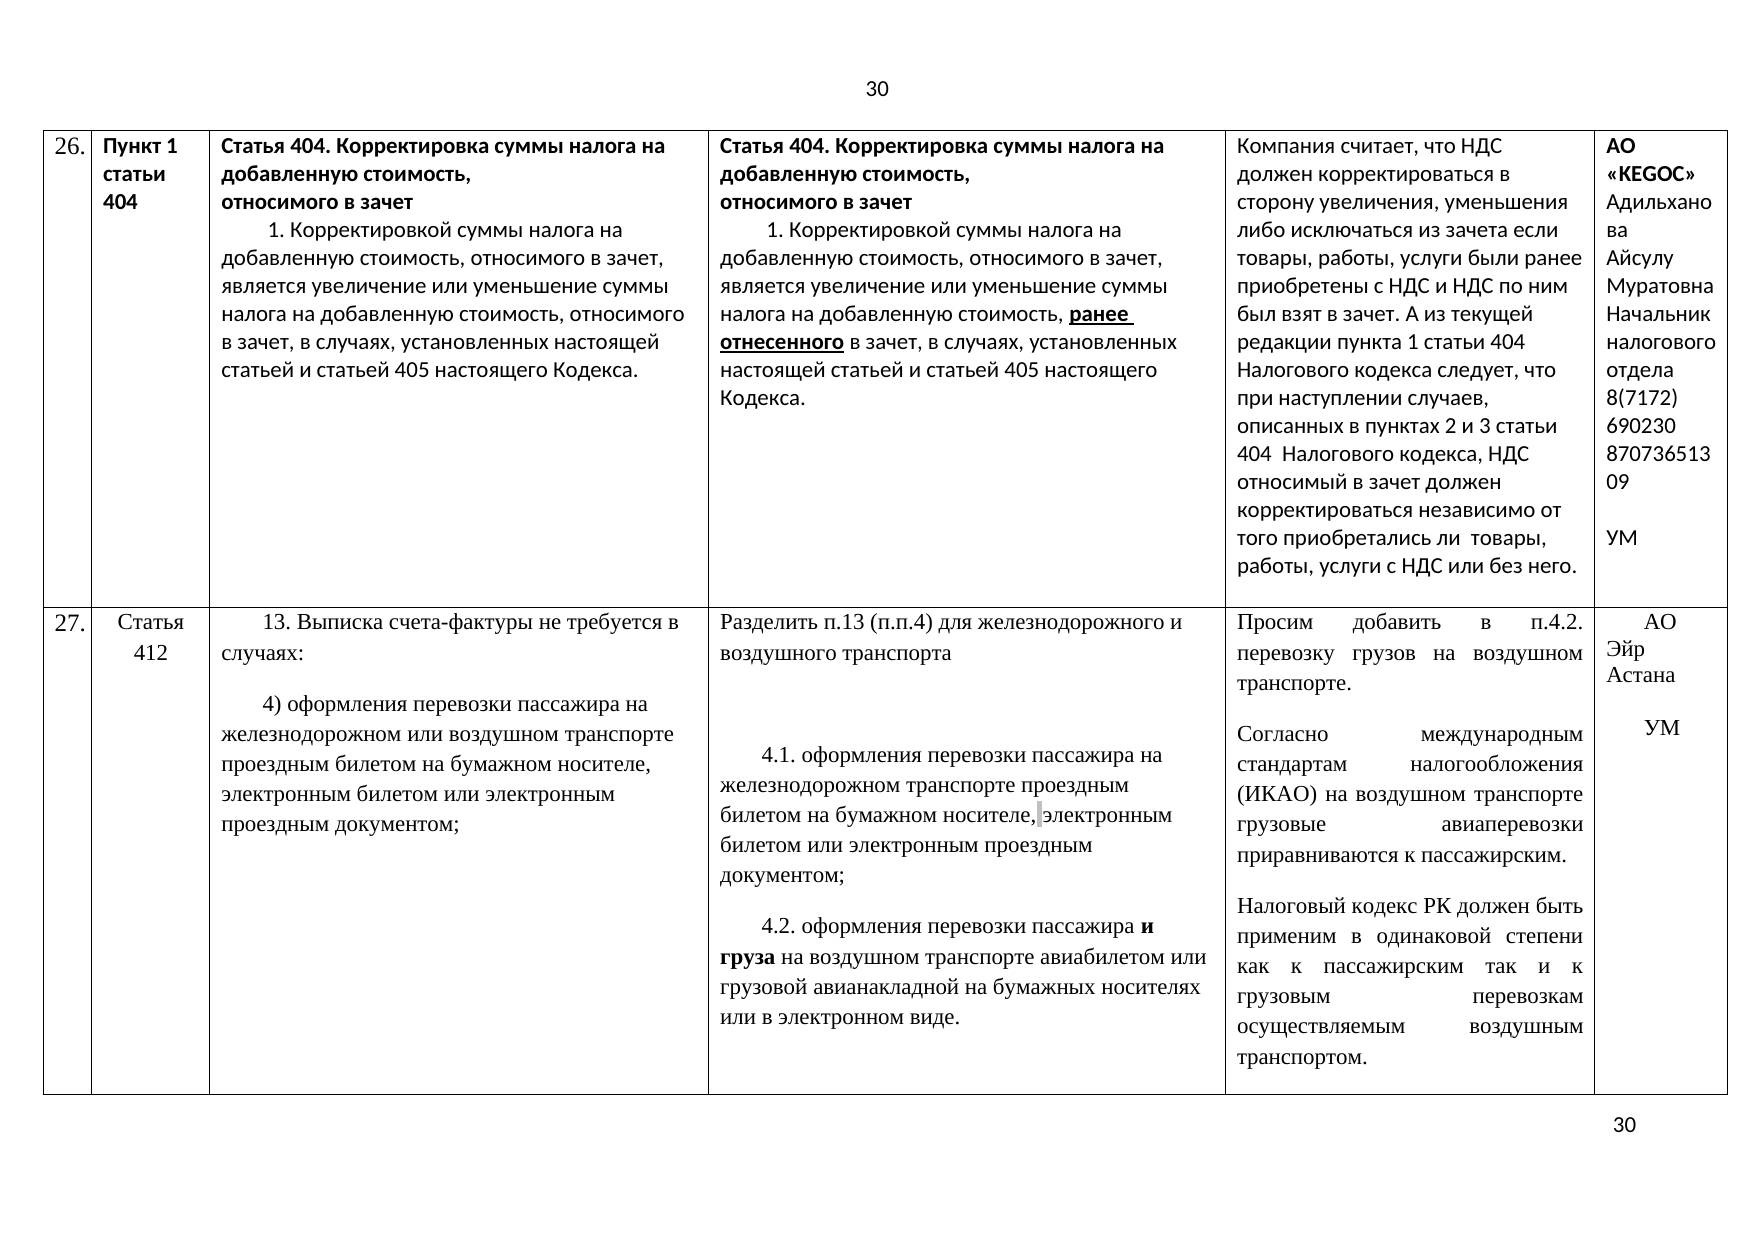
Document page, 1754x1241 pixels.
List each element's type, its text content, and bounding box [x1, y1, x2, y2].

table_cell АО Эйр Астана УМ [1595, 608, 1727, 1094]
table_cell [210, 608, 708, 1094]
table_cell Пункт 1 статьи 404 [92, 131, 209, 607]
table_cell [44, 608, 91, 1094]
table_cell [709, 608, 1225, 1094]
table_cell Статья 412 [92, 608, 209, 1094]
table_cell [1226, 608, 1594, 1094]
table_cell Статья 404. Корректировка суммы налога на добавленную стоимость, относимого в зачет 1. Корректировкой суммы налога на добавленную стоимость, относимого в зачет, является увеличение или уменьшение суммы налога на добавленную стоимость, относимого в зачет, в случаях, установленных настоящей статьей и статьей 405 настоящего Кодекса. [210, 131, 708, 607]
table_cell [44, 131, 91, 607]
table_cell Компания считает, что НДС должен корректироваться в сторону увеличения, уменьшения либо исключаться из зачета если товары, работы, услуги были ранее приобретены с НДС и НДС по ним был взят в зачет. А из текущей редакции пункта 1 статьи 404 Налогового кодекса следует, что при наступлении случаев, описанных в пунктах 2 и 3 статьи 404 Налогового кодекса, НДС относимый в зачет должен корректироваться независимо от того приобретались ли товары, работы, услуги с НДС или без него. [1226, 131, 1594, 607]
table_cell АО «KEGOC» Адильханова Айсулу Муратовна Начальник налогового отдела 8(7172) 690230 87073651309 УМ [1595, 131, 1727, 607]
table_cell Статья 404. Корректировка суммы налога на добавленную стоимость, относимого в зачет 1. Корректировкой суммы налога на добавленную стоимость, относимого в зачет, является увеличение или уменьшение суммы налога на добавленную стоимость, ранее отнесенного в зачет, в случаях, установленных настоящей статьей и статьей 405 настоящего Кодекса. [709, 131, 1225, 607]
